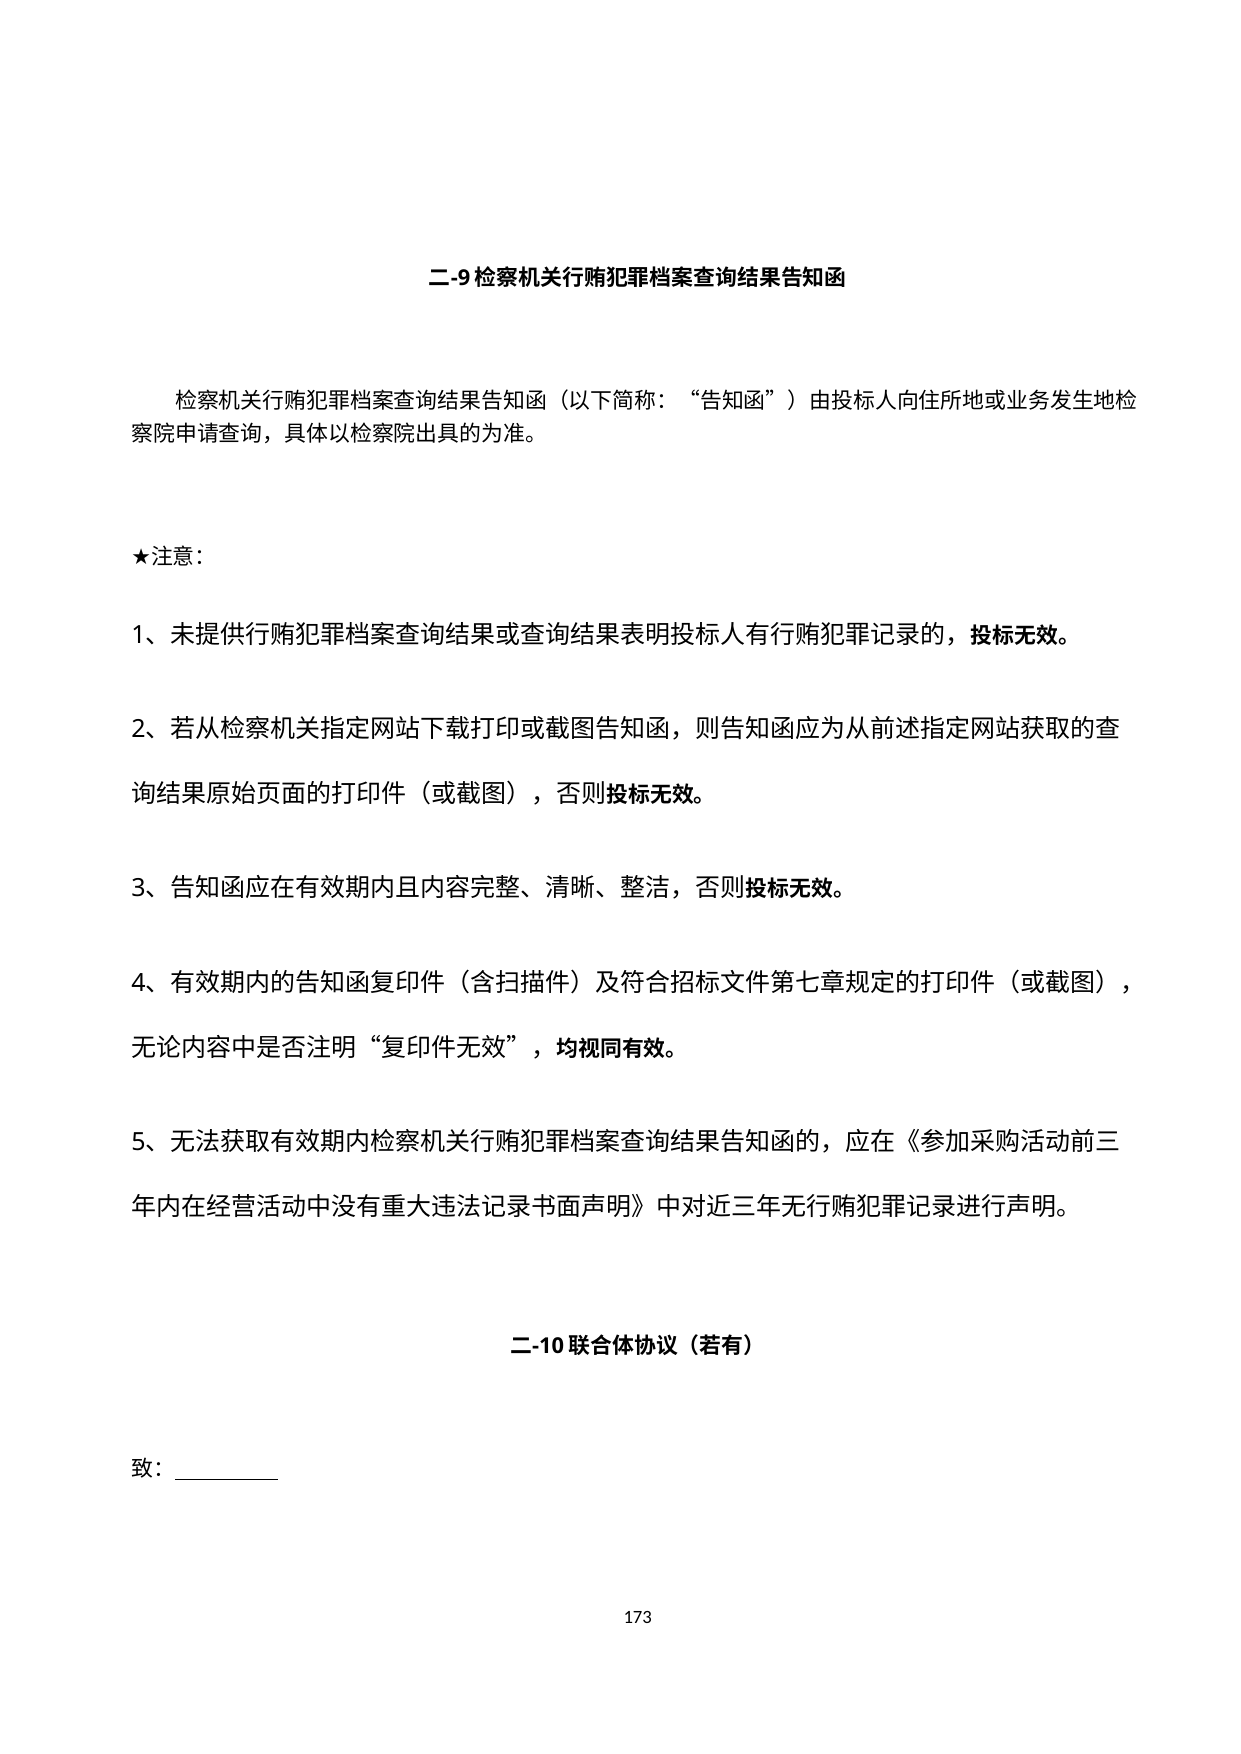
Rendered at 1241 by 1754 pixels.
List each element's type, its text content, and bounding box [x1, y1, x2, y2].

text 二-10联合体协议（若有） [131, 1328, 1144, 1360]
text 检察机关行贿犯罪档案查询结果告知函（以下简称：“告知函”）由投标人向住所地或业务发生地检察院申请查询，具体以检察院出具的为准。 [131, 383, 1144, 448]
text 3、告知函应在有效期内且内容完整、清晰、整洁，否则投标无效。 [131, 853, 1144, 918]
text ★注意： [131, 538, 1144, 571]
text 二-9检察机关行贿犯罪档案查询结果告知函 [131, 259, 1144, 292]
text 4、有效期内的告知函复印件（含扫描件）及符合招标文件第七章规定的打印件（或截图），无论内容中是否注明“复印件无效”，均视同有效。 [131, 948, 1144, 1078]
text 2、若从检察机关指定网站下载打印或截图告知函，则告知函应为从前述指定网站获取的查询结果原始页面的打印件（或截图），否则投标无效。 [131, 694, 1144, 824]
text 5、无法获取有效期内检察机关行贿犯罪档案查询结果告知函的，应在《参加采购活动前三年内在经营活动中没有重大违法记录书面声明》中对近三年无行贿犯罪记录进行声明。 [131, 1107, 1144, 1237]
text 1、未提供行贿犯罪档案查询结果或查询结果表明投标人有行贿犯罪记录的，投标无效。 [131, 600, 1144, 665]
text 致： [131, 1451, 1144, 1483]
